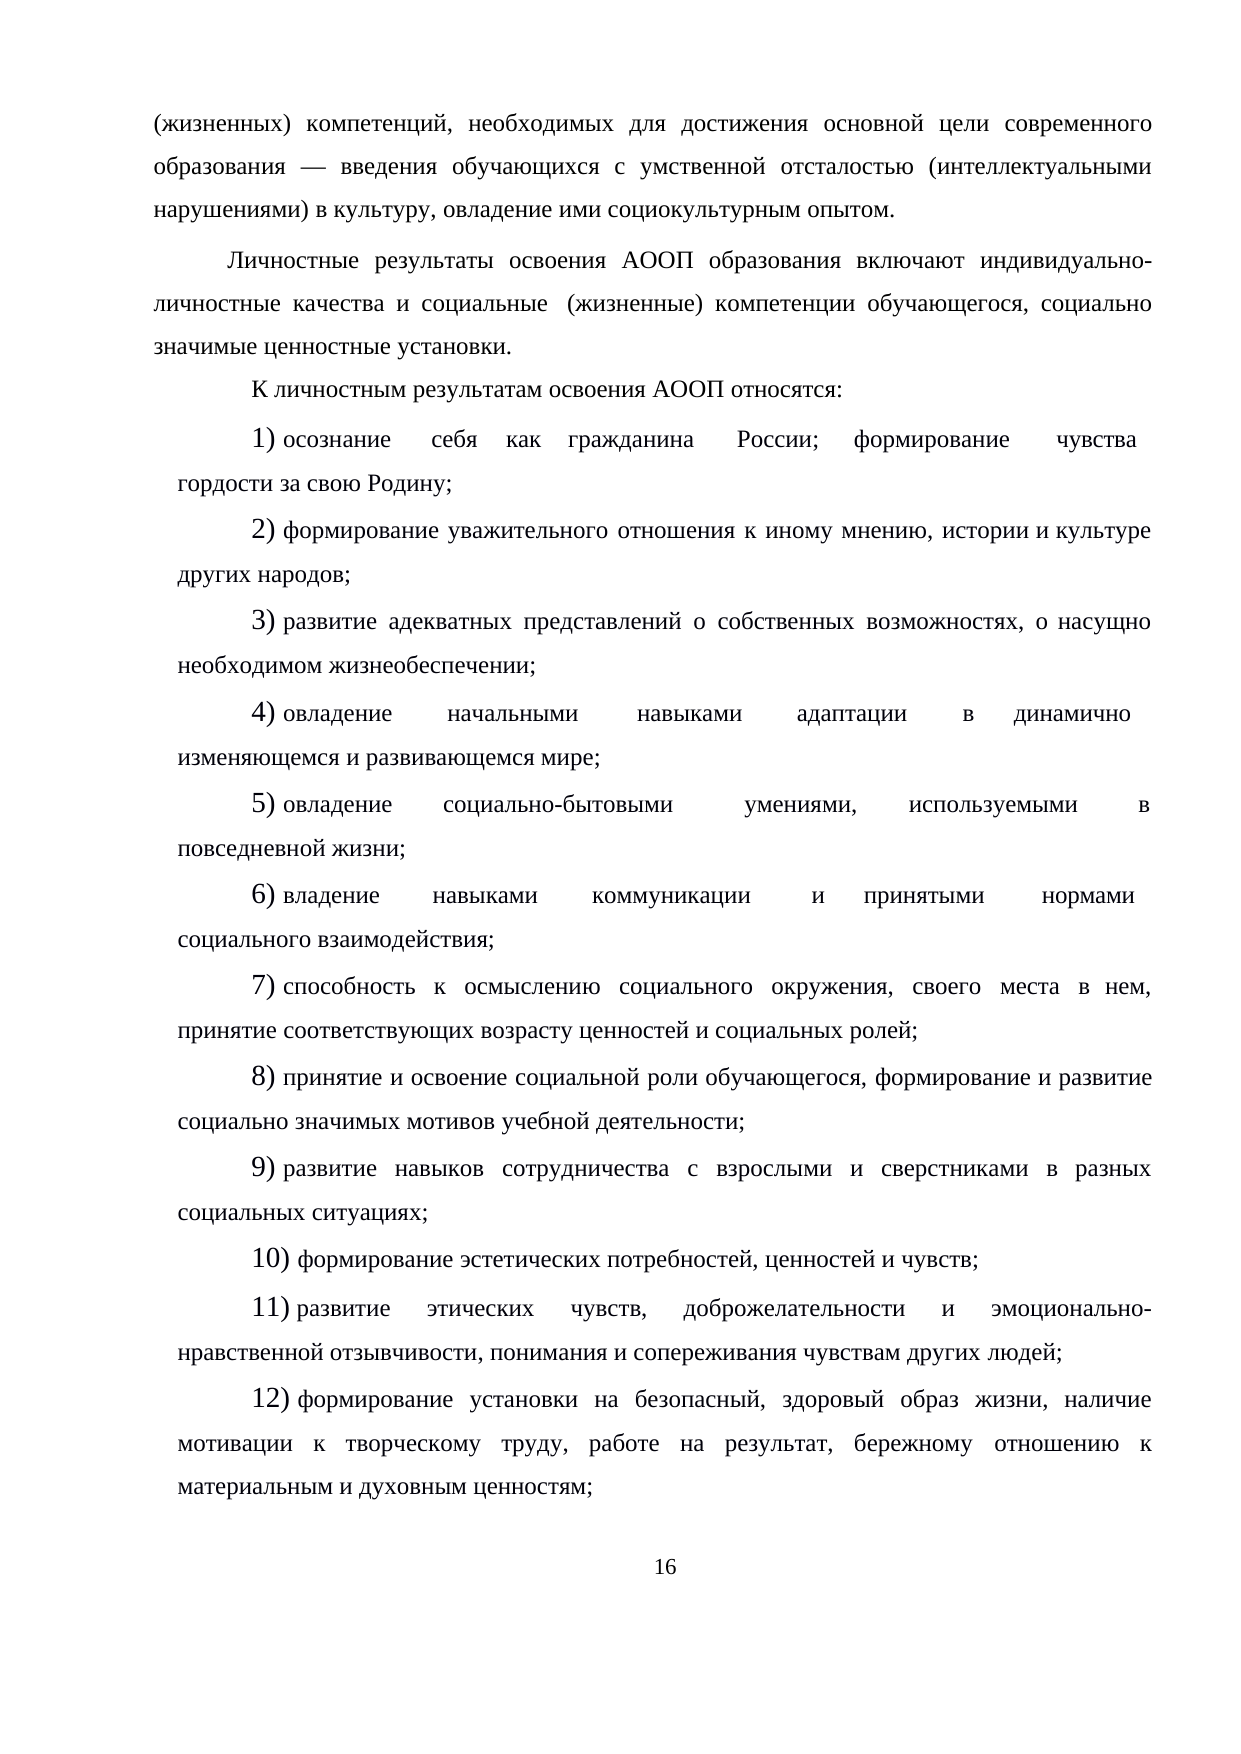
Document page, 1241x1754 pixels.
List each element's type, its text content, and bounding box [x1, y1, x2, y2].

list формирование установки на безопасный, здоровый образ жизни, наличие мотивации к творческому труду, работе на результат, бережному отношению к материальным и духовным ценностям; [177, 1380, 1152, 1500]
text К личностным результатам освоения АООП относятся: [251, 374, 1223, 403]
list овладение социально-бытовыми умениями, используемыми в повседневной жизни; [177, 785, 1152, 862]
list развитие адекватных представлений о собственных возможностях, о насущно необходимом жизнеобеспечении; [177, 602, 1151, 679]
text Личностные результаты освоения АООП образования включают индивидуально-личностные качества и социальные (жизненные) компетенции обучающегося, социально значимые ценностные установки. [153, 245, 1152, 360]
list способность к осмыслению социального окружения, своего места в нем, принятие соответствующих возрасту ценностей и социальных ролей; [177, 967, 1151, 1044]
list развитие навыков сотрудничества с взрослыми и сверстниками в разных социальных ситуациях; [177, 1149, 1152, 1226]
list принятие и освоение социальной роли обучающегося, формирование и развитие социально значимых мотивов учебной деятельности; [177, 1058, 1152, 1135]
list владение навыками коммуникации и принятыми нормами социального взаимодействия; [177, 876, 1151, 953]
list овладение начальными навыками адаптации в динамично изменяющемся и развивающемся мире; [177, 694, 1151, 770]
list развитие этических чувств, доброжелательности и эмоционально- нравственной отзывчивости, понимания и сопереживания чувствам других людей; [177, 1289, 1152, 1366]
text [153, 108, 1152, 223]
list осознание себя как гражданина России; формирование чувства гордости за свою Родину; [177, 420, 1151, 497]
list формирование уважительного отношения к иному мнению, истории и культуре других народов; [177, 511, 1151, 588]
list формирование эстетических потребностей, ценностей и чувств; [251, 1240, 1223, 1274]
